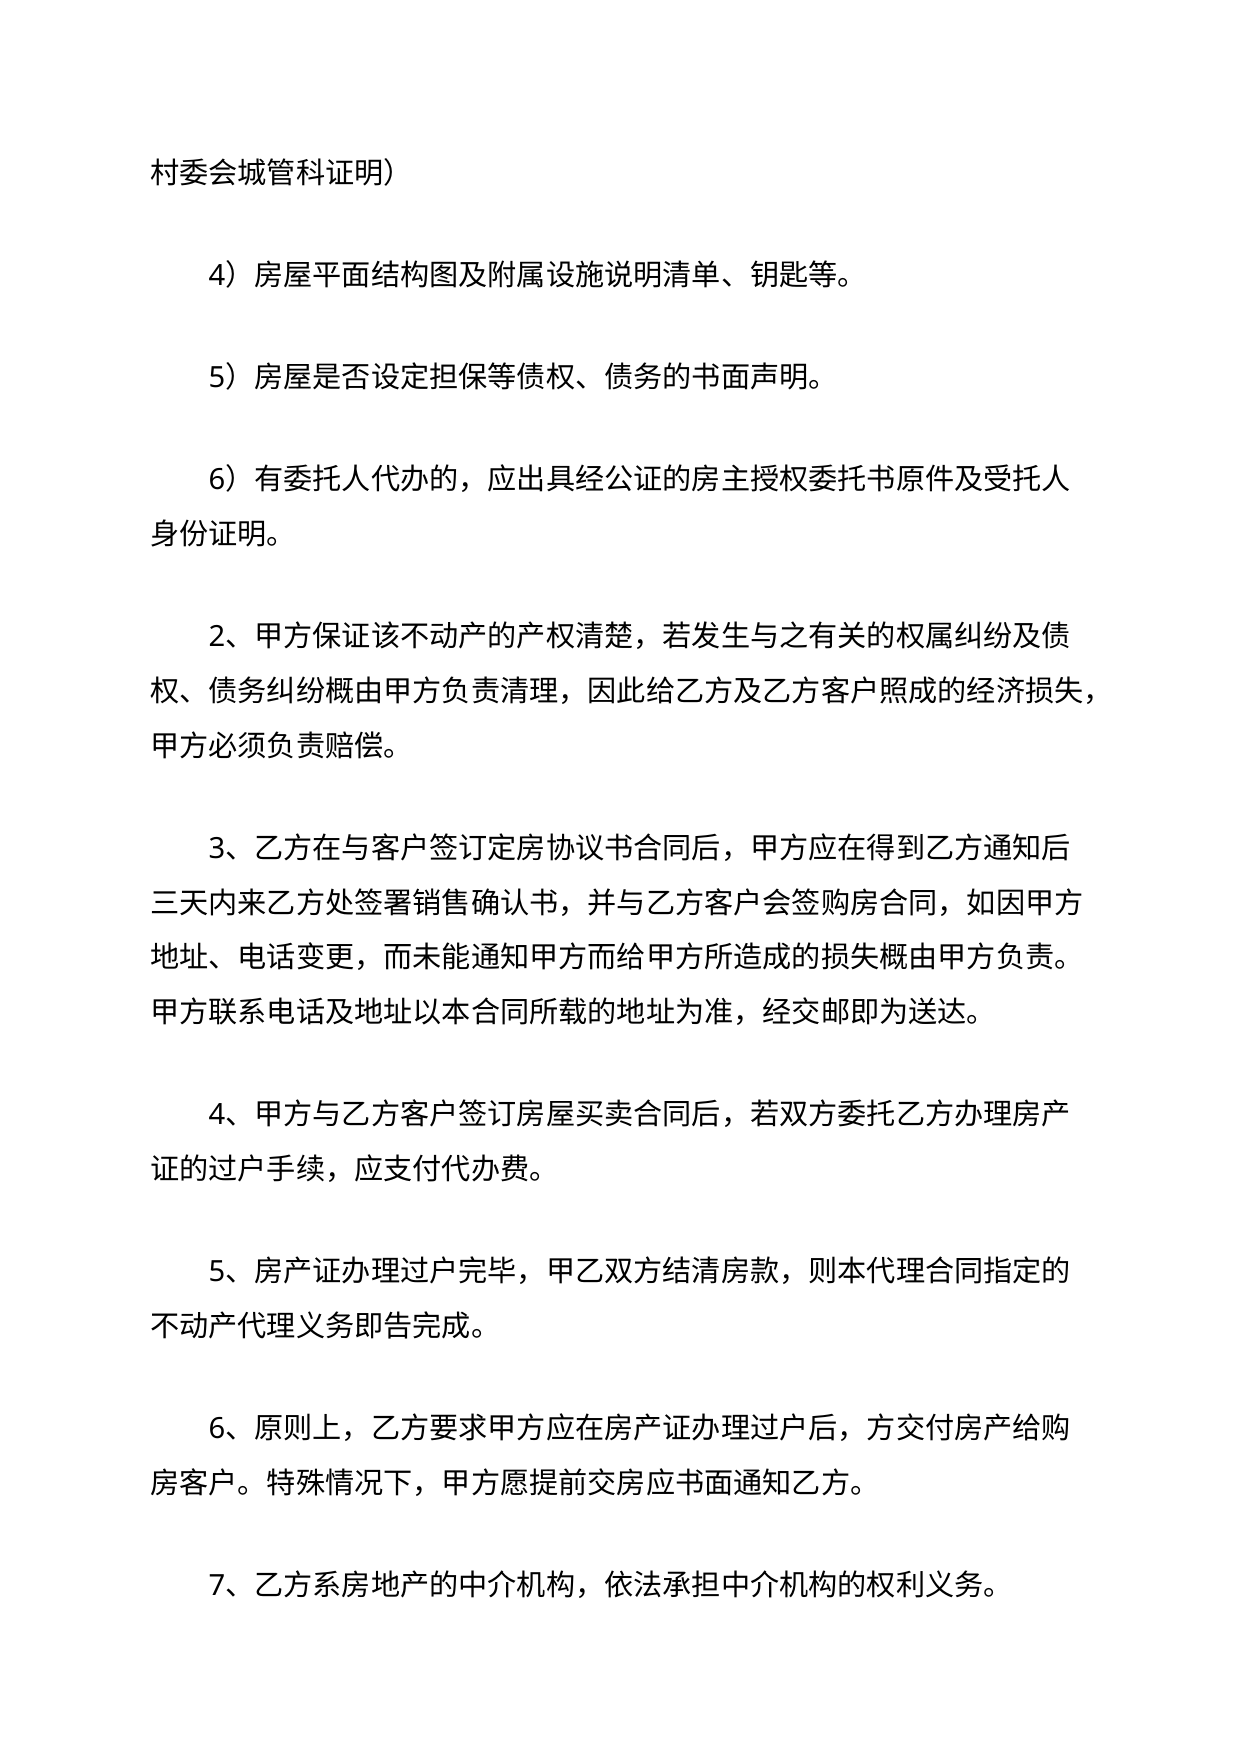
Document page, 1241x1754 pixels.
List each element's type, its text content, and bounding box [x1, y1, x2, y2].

text 4、甲方与乙方客户签订房屋买卖合同后，若双方委托乙方办理房产证的过户手续，应支付代办费。 [150, 1091, 1090, 1188]
text 6）有委托人代办的，应出具经公证的房主授权委托书原件及受托人身份证明。 [150, 456, 1090, 553]
text 7、乙方系房地产的中介机构，依法承担中介机构的权利义务。 [150, 1561, 1090, 1603]
text 6、原则上，乙方要求甲方应在房产证办理过户后，方交付房产给购房客户。特殊情况下，甲方愿提前交房应书面通知乙方。 [150, 1404, 1090, 1502]
text 5）房屋是否设定担保等债权、债务的书面声明。 [150, 354, 1090, 396]
text 5、房产证办理过户完毕，甲乙双方结清房款，则本代理合同指定的不动产代理义务即告完成。 [150, 1247, 1090, 1345]
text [150, 150, 1090, 192]
text 4）房屋平面结构图及附属设施说明清单、钥匙等。 [150, 252, 1090, 294]
text 3、乙方在与客户签订定房协议书合同后，甲方应在得到乙方通知后三天内来乙方处签署销售确认书，并与乙方客户会签购房合同，如因甲方地址、电话变更，而未能通知甲方而给甲方所造成的损失概由甲方负责。甲方联系电话及地址以本合同所载的地址为准，经交邮即为送达。 [150, 824, 1090, 1031]
text 2、甲方保证该不动产的产权清楚，若发生与之有关的权属纠纷及债权、债务纠纷概由甲方负责清理，因此给乙方及乙方客户照成的经济损失，甲方必须负责赔偿。 [150, 612, 1090, 765]
